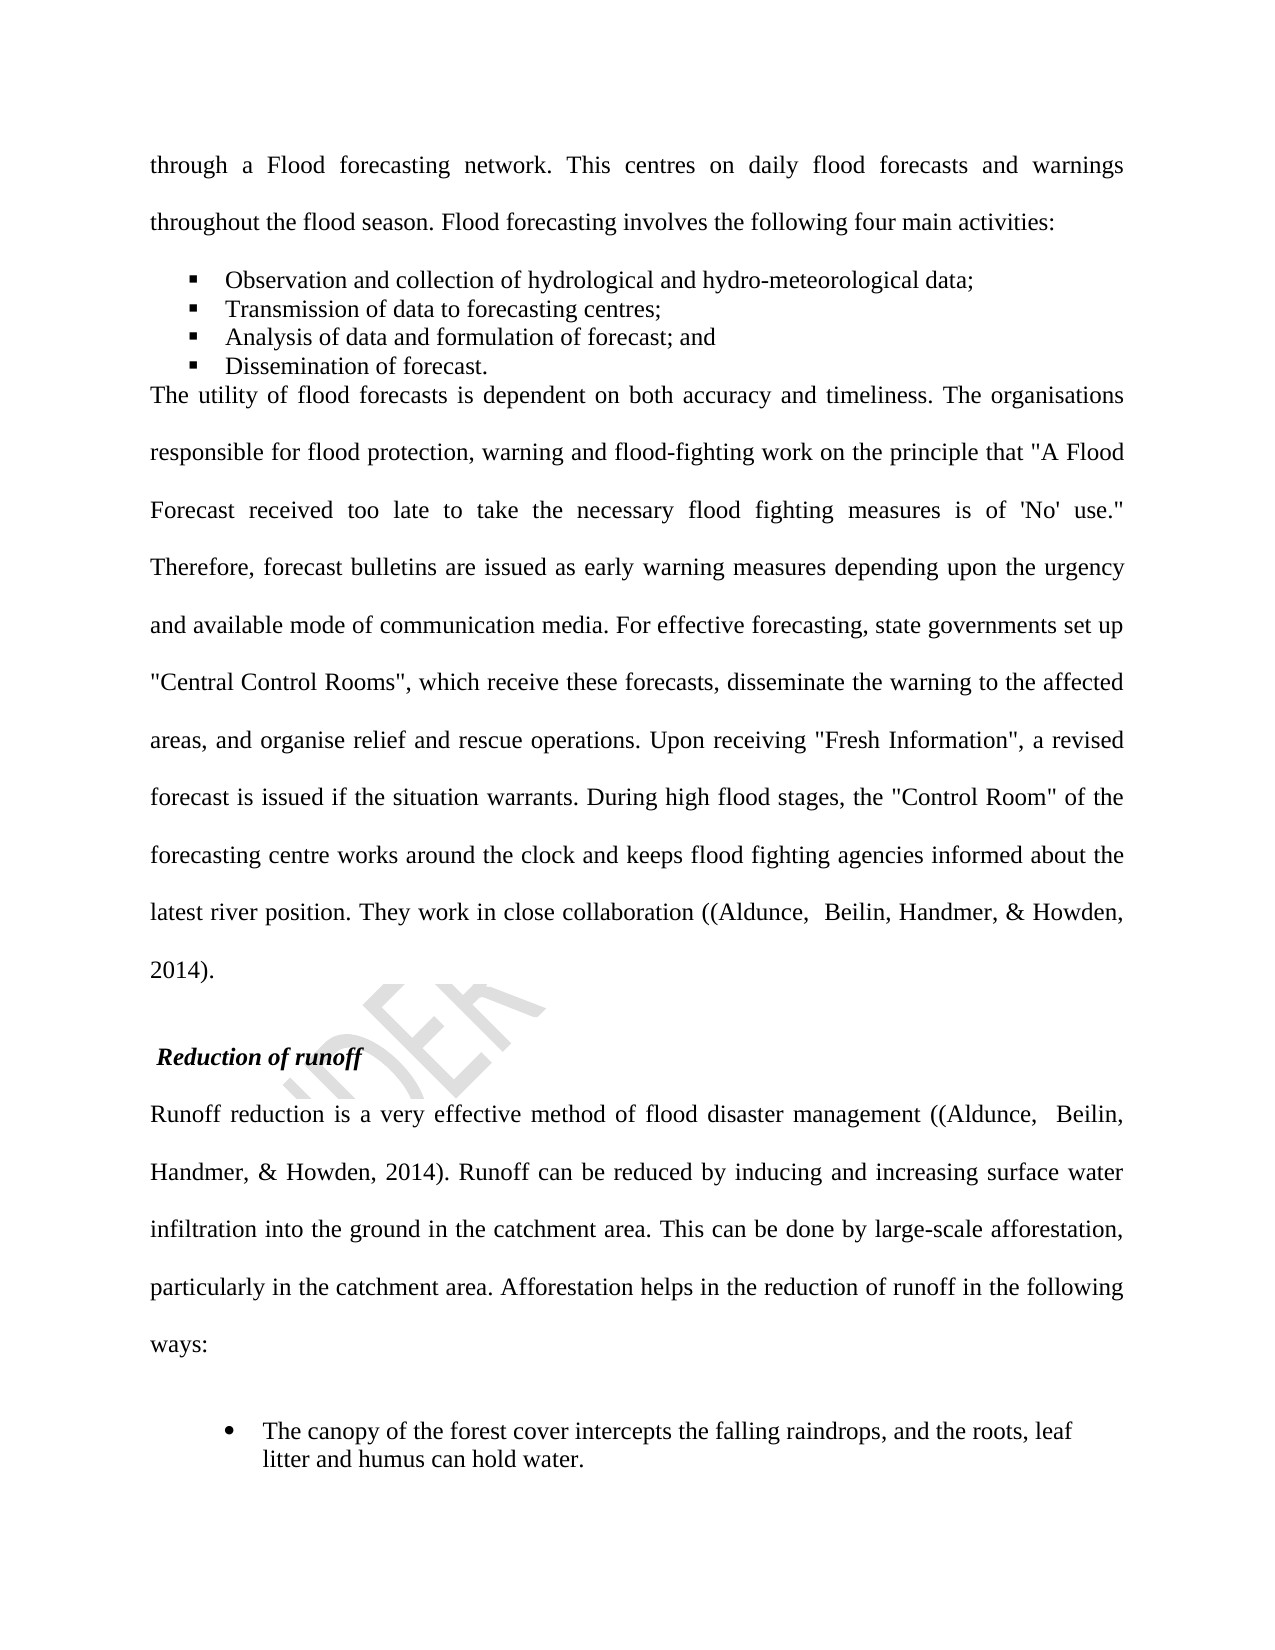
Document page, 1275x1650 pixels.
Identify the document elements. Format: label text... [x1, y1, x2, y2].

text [150, 150, 1125, 236]
text Runoff reduction is a very effective method of flood disaster management ((Aldunce, Beilin, Handmer, & Howden, 2014). Runoff can be reduced by inducing and increasing surface water infiltration into the ground in the catchment area. This can be done by large-scale afforestation, particularly in the catchment area. Afforestation helps in the reduction of runoff in the following ways: [150, 1099, 1125, 1358]
list Transmission of data to forecasting centres; [187, 294, 1125, 322]
text The utility of flood forecasts is dependent on both accuracy and timeliness. The organisations responsible for flood protection, warning and flood-fighting work on the principle that "A Flood Forecast received too late to take the necessary flood fighting measures is of 'No' use." Therefore, forecast bulletins are issued as early warning measures depending upon the urgency and available mode of communication media. For effective forecasting, state governments set up "Central Control Rooms", which receive these forecasts, disseminate the warning to the affected areas, and organise relief and rescue operations. Upon receiving "Fresh Information", a revised forecast is issued if the situation warrants. During high flood stages, the "Control Room" of the forecasting centre works around the clock and keeps flood fighting agencies informed about the latest river position. They work in close collaboration ((Aldunce, Beilin, Handmer, & Howden, 2014). [150, 380, 1125, 984]
list Observation and collection of hydrological and hydro-meteorological data; [187, 265, 1125, 294]
text Reduction of runoff [150, 1042, 1125, 1070]
list Dissemination of forecast. [187, 351, 1125, 380]
list Analysis of data and formulation of forecast; and [187, 322, 1125, 351]
list The canopy of the forest cover intercepts the falling raindrops, and the roots, leaf litter and humus can hold water. [225, 1416, 1125, 1473]
